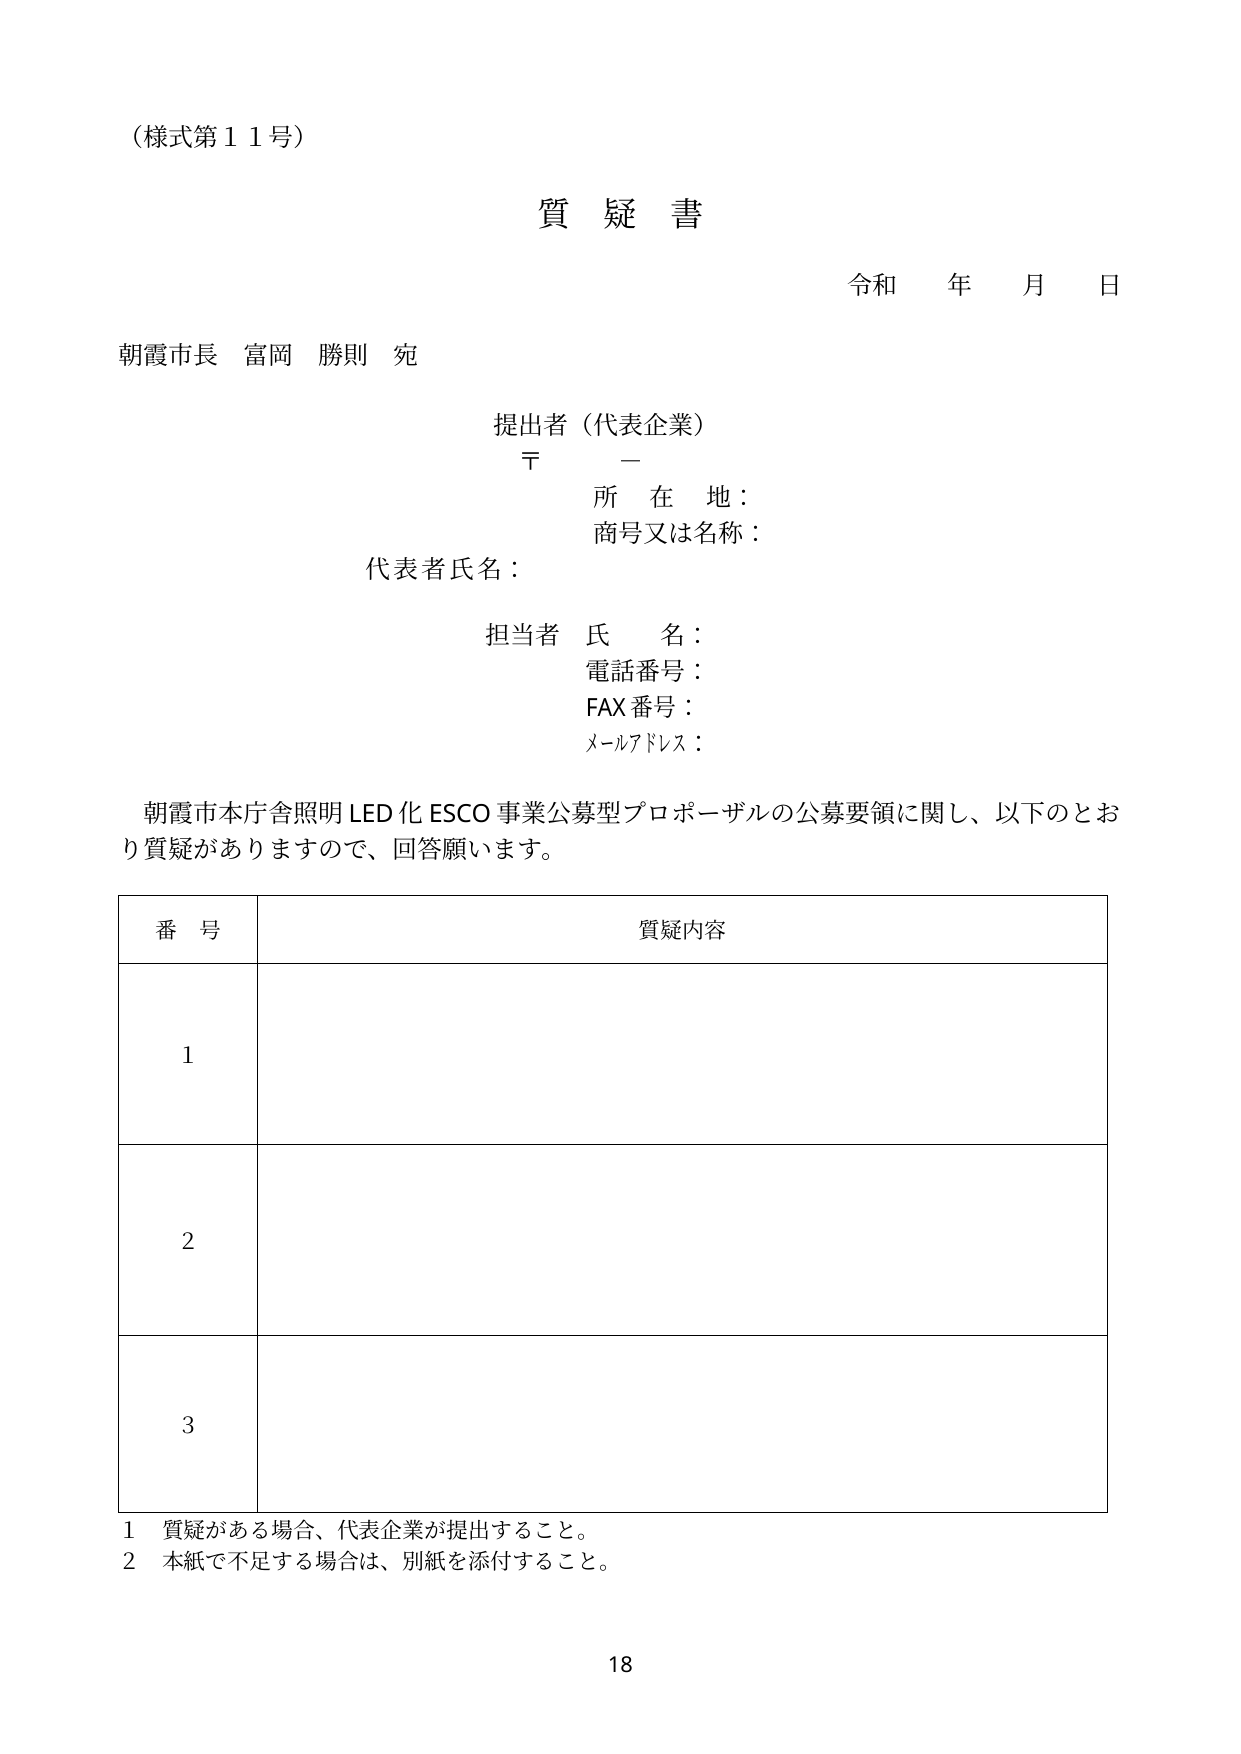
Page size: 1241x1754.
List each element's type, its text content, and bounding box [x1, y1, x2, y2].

table_cell [258, 964, 1107, 1144]
text 商号又は名称： [118, 514, 1122, 549]
text メールアドレス： [186, 723, 1122, 759]
text 代表者氏名： [118, 549, 1122, 586]
table_cell ３ [119, 1336, 257, 1512]
text 朝霞市本庁舎照明LED化ESCO事業公募型プロポーザルの公募要領に関し、以下のとおり質疑がありますので、回答願います。 [118, 793, 1122, 865]
text （様式第１１号） [118, 118, 1122, 154]
text 質 疑 書 [118, 188, 1122, 236]
text 令和 年 月 日 [118, 266, 1122, 302]
table_cell [258, 1145, 1107, 1335]
text 所 在 地： [118, 478, 1122, 514]
table_cell ２ [119, 1145, 257, 1335]
text １ 質疑がある場合、代表企業が提出すること。 [118, 1513, 1122, 1544]
text 朝霞市長 富岡 勝則 宛 [118, 336, 1122, 372]
table_cell １ [119, 964, 257, 1144]
text 提出者（代表企業） [118, 406, 1122, 442]
text 電話番号： [186, 651, 1122, 687]
table_header 番 号 [119, 896, 257, 963]
text FAX番号： [186, 687, 1122, 723]
table_header 質疑内容 [258, 896, 1107, 963]
text 担当者 氏 名： [186, 615, 1122, 651]
text ２ 本紙で不足する場合は、別紙を添付すること。 [118, 1544, 1122, 1576]
text 〒 － [118, 442, 1122, 478]
table_cell [258, 1336, 1107, 1512]
